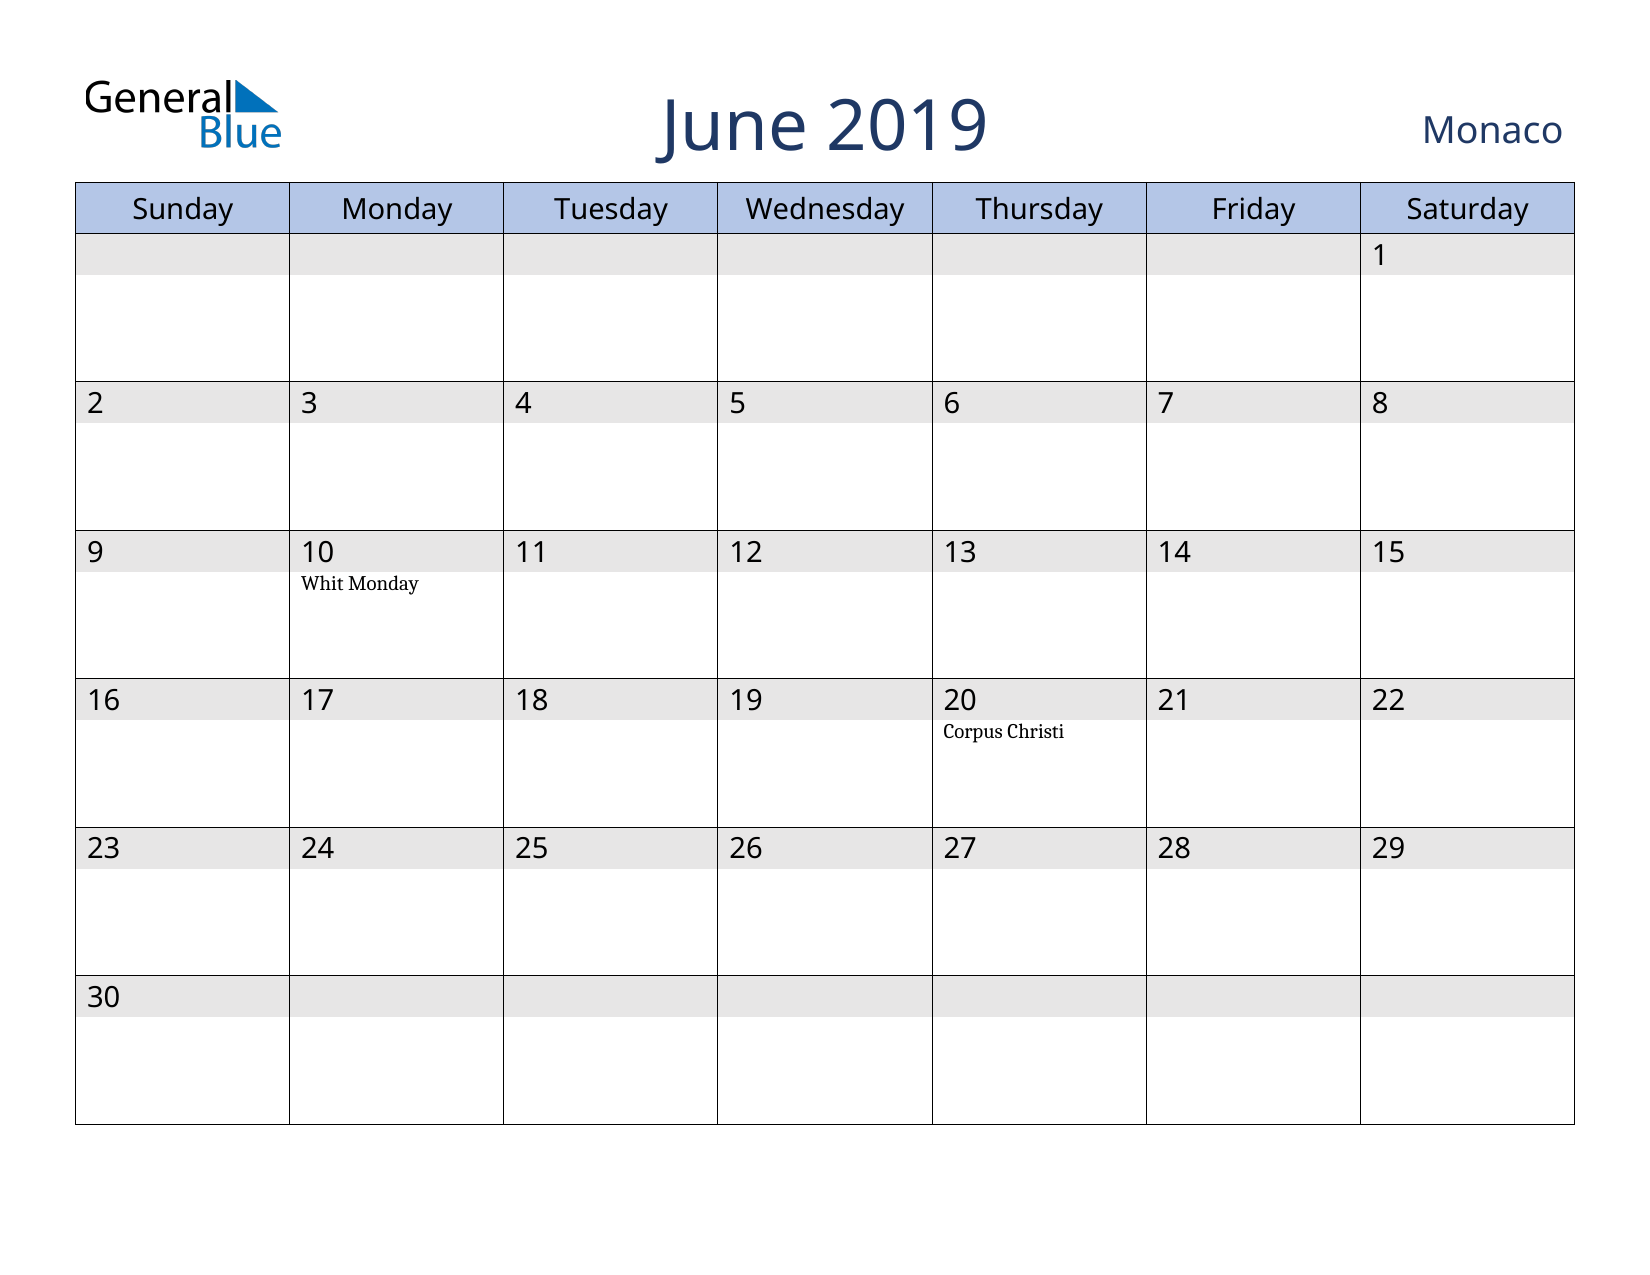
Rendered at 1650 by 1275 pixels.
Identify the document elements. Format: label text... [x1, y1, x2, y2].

table_cell 11 [504, 531, 717, 572]
table_cell [718, 976, 932, 1017]
table_cell 5 [718, 382, 932, 423]
table_cell 23 [76, 828, 289, 869]
table_header Monaco [1146, 75, 1574, 182]
table_cell [1147, 976, 1360, 1017]
table_cell [76, 275, 289, 381]
table_cell [290, 869, 503, 975]
table_cell Whit Monday [290, 572, 503, 678]
table_cell 25 [504, 828, 717, 869]
table_cell 14 [1147, 531, 1360, 572]
table_cell [933, 423, 1146, 530]
table_cell [504, 572, 717, 678]
table_cell 28 [1147, 828, 1360, 869]
table_cell 30 [76, 976, 289, 1017]
table_cell Thursday [933, 183, 1146, 233]
table_cell Corpus Christi [933, 720, 1146, 827]
table_cell 4 [504, 382, 717, 423]
table_cell [718, 234, 932, 275]
table_cell [1147, 1017, 1360, 1123]
table_cell [1147, 720, 1360, 827]
table_cell [76, 869, 289, 975]
table_cell [1361, 572, 1574, 678]
table_cell [76, 423, 289, 530]
table_cell [504, 423, 717, 530]
table_header June 2019 [504, 75, 1146, 182]
table_cell 2 [76, 382, 289, 423]
table_cell [933, 869, 1146, 975]
table_cell 22 [1361, 679, 1574, 720]
table_cell 1 [1361, 234, 1574, 275]
table_cell Friday [1147, 183, 1360, 233]
table_cell [504, 234, 717, 275]
table_cell [504, 976, 717, 1017]
table_cell Sunday [76, 183, 289, 233]
table_cell 12 [718, 531, 932, 572]
table_cell Saturday [1361, 183, 1574, 233]
table_cell 10 [290, 531, 503, 572]
table_cell [504, 720, 717, 827]
table_cell [933, 572, 1146, 678]
table_cell 7 [1147, 382, 1360, 423]
table_cell [290, 976, 503, 1017]
table_cell 16 [76, 679, 289, 720]
table_cell [504, 275, 717, 381]
table_cell Monday [290, 183, 503, 233]
table_cell 21 [1147, 679, 1360, 720]
table_cell 3 [290, 382, 503, 423]
table_cell 29 [1361, 828, 1574, 869]
table_cell [718, 423, 932, 530]
table_cell [718, 720, 932, 827]
table_cell [504, 869, 717, 975]
table_cell Wednesday [718, 183, 932, 233]
table_cell [1147, 423, 1360, 530]
table_cell [718, 1017, 932, 1123]
table_cell [1361, 1017, 1574, 1123]
table_cell [718, 275, 932, 381]
table_cell [1361, 423, 1574, 530]
table_cell 13 [933, 531, 1146, 572]
table_cell 26 [718, 828, 932, 869]
table_cell [933, 1017, 1146, 1123]
table_cell [718, 869, 932, 975]
table_cell 24 [290, 828, 503, 869]
table_cell [1147, 572, 1360, 678]
table_cell [1147, 275, 1360, 381]
table_cell [290, 423, 503, 530]
table_cell 27 [933, 828, 1146, 869]
table_cell 15 [1361, 531, 1574, 572]
table_cell [76, 720, 289, 827]
picture [86, 80, 281, 148]
table_cell [1361, 869, 1574, 975]
table_cell [76, 234, 289, 275]
table_cell [290, 234, 503, 275]
table_cell 20 [933, 679, 1146, 720]
table_cell [290, 720, 503, 827]
table_cell [290, 275, 503, 381]
table_cell 18 [504, 679, 717, 720]
table_cell [1361, 720, 1574, 827]
table_cell Tuesday [504, 183, 717, 233]
table_cell 6 [933, 382, 1146, 423]
table_cell 8 [1361, 382, 1574, 423]
table_cell [933, 234, 1146, 275]
table_cell [1147, 869, 1360, 975]
table_cell [290, 1017, 503, 1123]
table_cell [933, 275, 1146, 381]
table_cell [1361, 976, 1574, 1017]
table_cell [1361, 275, 1574, 381]
table_header [76, 75, 503, 182]
table_cell [76, 572, 289, 678]
table_cell 19 [718, 679, 932, 720]
table_cell [933, 976, 1146, 1017]
table_cell 9 [76, 531, 289, 572]
table_cell 17 [290, 679, 503, 720]
table_cell [76, 1017, 289, 1123]
table_cell [504, 1017, 717, 1123]
table_cell [718, 572, 932, 678]
table_cell [1147, 234, 1360, 275]
